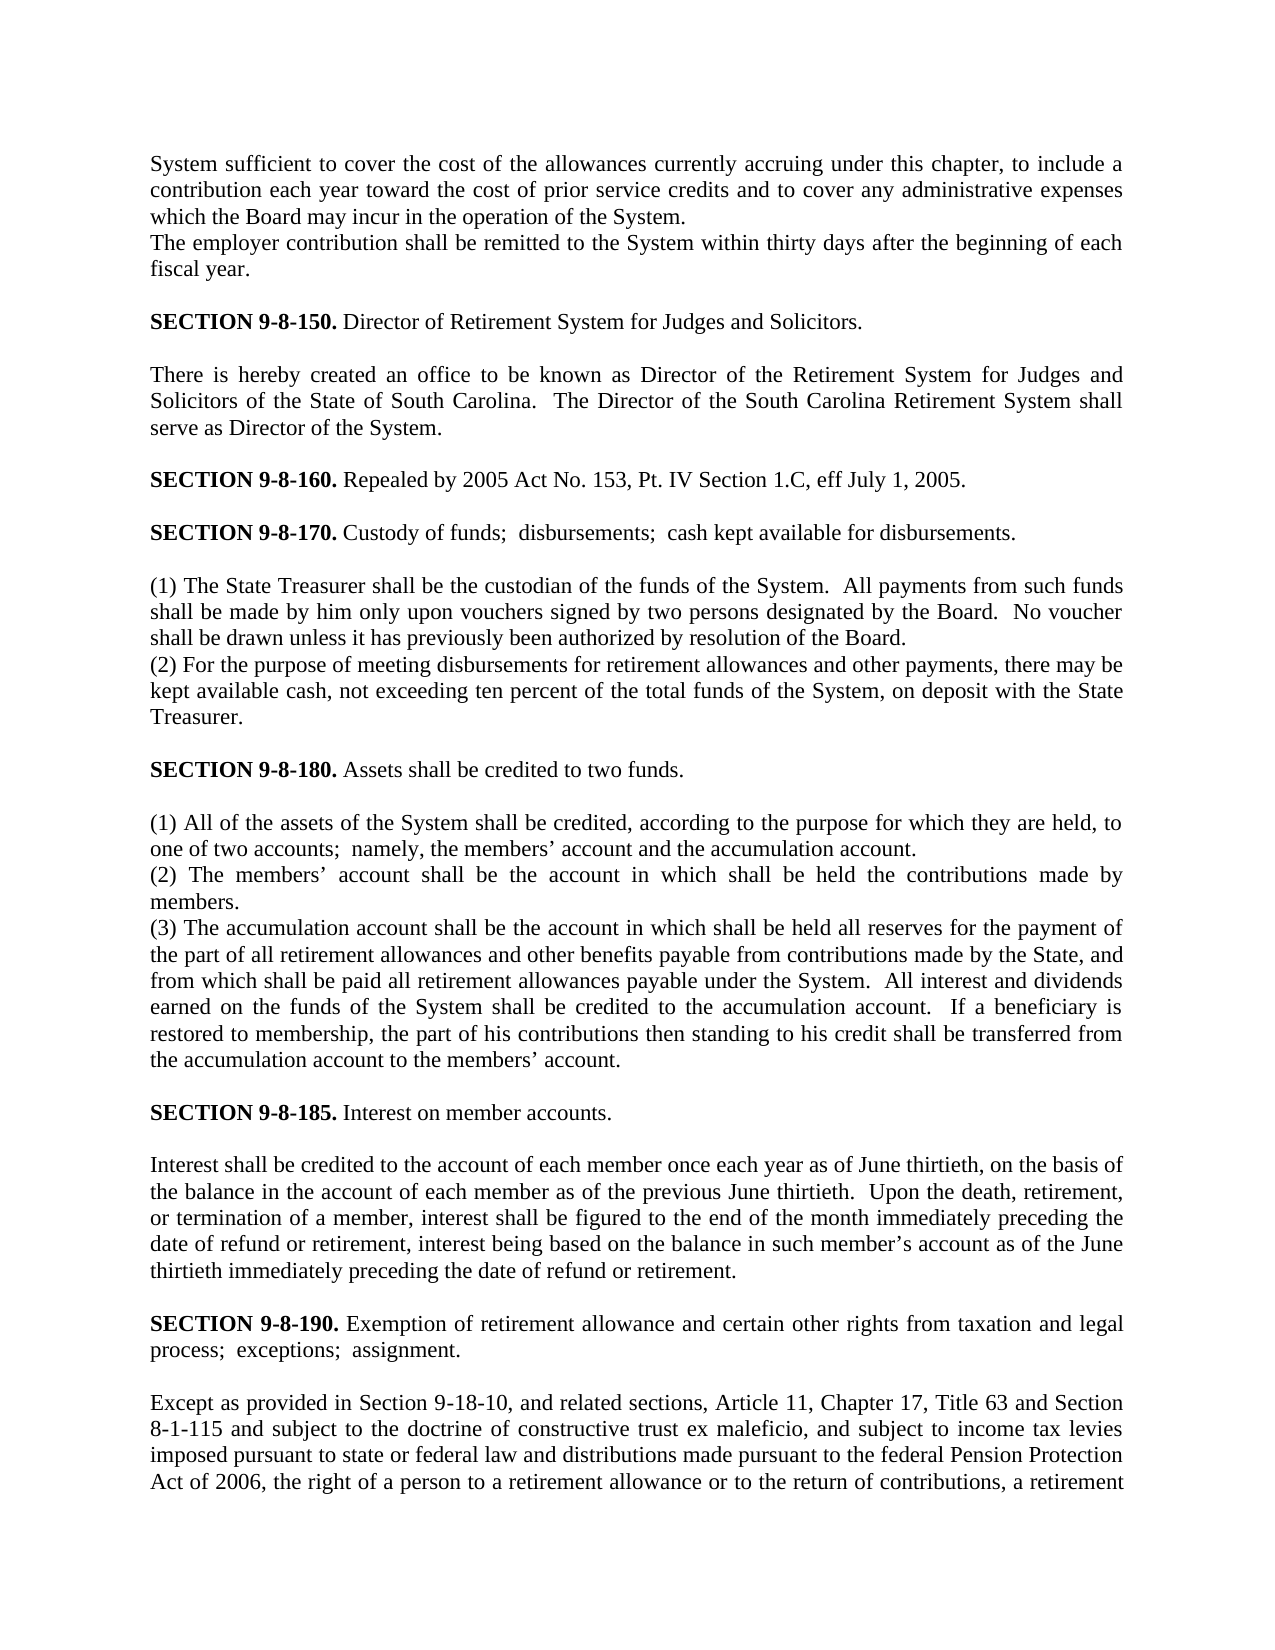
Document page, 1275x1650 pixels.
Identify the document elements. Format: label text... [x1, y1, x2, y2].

text (1) The State Treasurer shall be the custodian of the funds of the System. All payments from such funds shall be made by him only upon vouchers signed by two persons designated by the Board. No voucher shall be drawn unless it has previously been authorized by resolution of the Board. [150, 572, 1125, 651]
text (2) The members’ account shall be the account in which shall be held the contributions made by members. [150, 862, 1125, 914]
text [150, 1389, 1125, 1494]
text Interest shall be credited to the account of each member once each year as of June thirtieth, on the basis of the balance in the account of each member as of the previous June thirtieth. Upon the death, retirement, or termination of a member, interest shall be figured to the end of the month immediately preceding the date of refund or retirement, interest being based on the balance in such member’s account as of the June thirtieth immediately preceding the date of refund or retirement. [150, 1151, 1125, 1283]
text There is hereby created an office to be known as Director of the Retirement System for Judges and Solicitors of the State of South Carolina. The Director of the South Carolina Retirement System shall serve as Director of the System. [150, 361, 1125, 440]
text (1) All of the assets of the System shall be credited, according to the purpose for which they are held, to one of two accounts; namely, the members’ account and the accumulation account. [150, 809, 1125, 862]
text SECTION 9-8-180. Assets shall be credited to two funds. [150, 756, 1125, 782]
text (3) The accumulation account shall be the account in which shall be held all reserves for the payment of the part of all retirement allowances and other benefits payable from contributions made by the State, and from which shall be paid all retirement allowances payable under the System. All interest and dividends earned on the funds of the System shall be credited to the accumulation account. If a beneficiary is restored to membership, the part of his contributions then standing to his credit shall be transferred from the accumulation account to the members’ account. [150, 914, 1125, 1072]
text (2) For the purpose of meeting disbursements for retirement allowances and other payments, there may be kept available cash, not exceeding ten percent of the total funds of the System, on deposit with the State Treasurer. [150, 651, 1125, 730]
text SECTION 9-8-185. Interest on member accounts. [150, 1099, 1125, 1125]
text SECTION 9-8-150. Director of Retirement System for Judges and Solicitors. [150, 308, 1125, 334]
text The employer contribution shall be remitted to the System within thirty days after the beginning of each fiscal year. [150, 229, 1125, 282]
text SECTION 9-8-160. Repealed by 2005 Act No. 153, Pt. IV Section 1.C, eff July 1, 2005. [150, 466, 1125, 493]
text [150, 150, 1125, 229]
text SECTION 9-8-190. Exemption of retirement allowance and certain other rights from taxation and legal process; exceptions; assignment. [150, 1309, 1125, 1362]
text SECTION 9-8-170. Custody of funds; disbursements; cash kept available for disbursements. [150, 519, 1125, 545]
